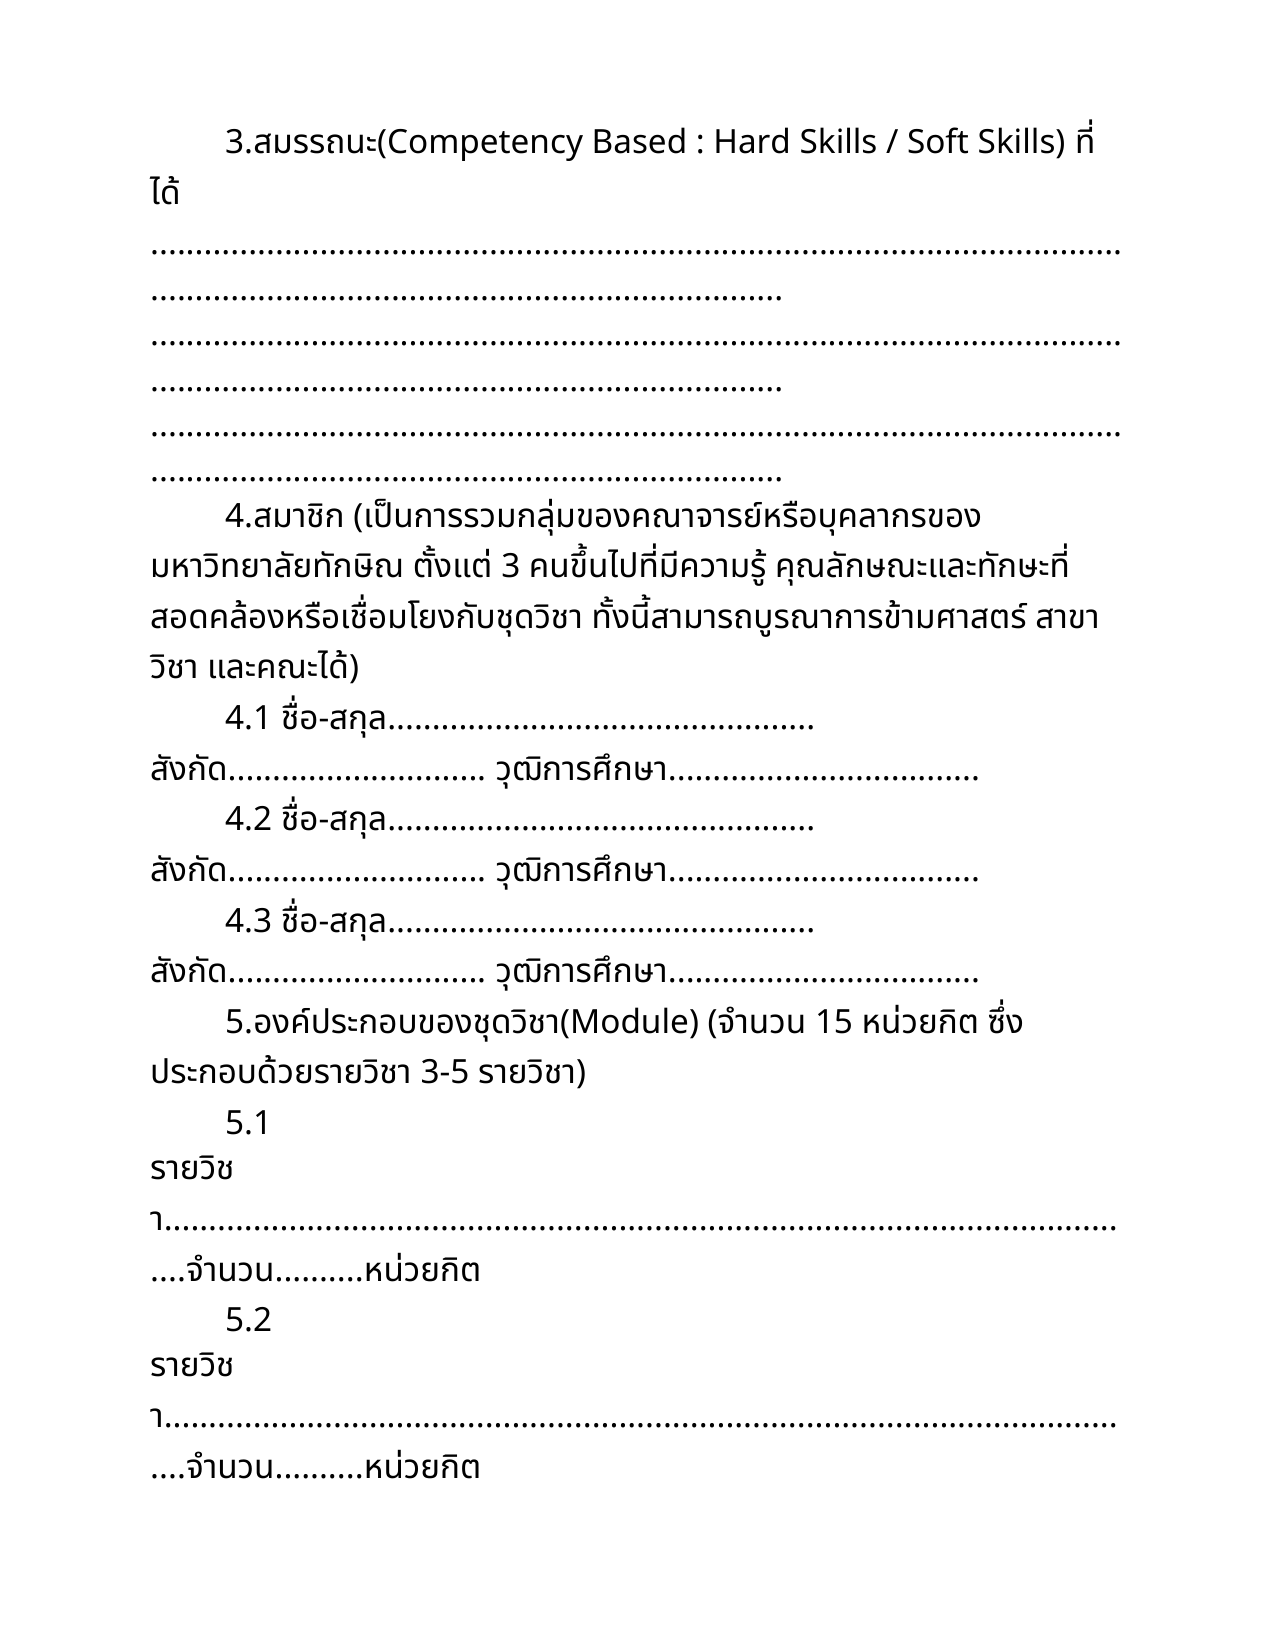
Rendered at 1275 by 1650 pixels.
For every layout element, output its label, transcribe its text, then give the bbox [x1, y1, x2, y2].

text 4.1 ชื่อ-สกุล................................................ สังกัด............................. วุฒิการศึกษา................................... [150, 694, 1125, 795]
text 4.2 ชื่อ-สกุล................................................ สังกัด............................. วุฒิการศึกษา................................... [150, 795, 1125, 896]
text 5.1 รายวิชา...............................................................................................................จำนวน..........หน่วยกิต [150, 1099, 1125, 1296]
text 4.สมาชิก (เป็นการรวมกลุ่มของคณาจารย์หรือบุคลากรของมหาวิทยาลัยทักษิณ ตั้งแต่ 3 คนขึ้นไปที่มีความรู้ คุณลักษณะและทักษะที่สอดคล้องหรือเชื่อมโยงกับชุดวิชา ทั้งนี้สามารถบูรณาการข้ามศาสตร์ สาขาวิชา และคณะได้) [150, 492, 1125, 694]
text 5.องค์ประกอบของชุดวิชา(Module) (จำนวน 15 หน่วยกิต ซึ่งประกอบด้วยรายวิชา 3-5 รายวิชา) [150, 998, 1125, 1099]
text 3.สมรรถนะ(Competency Based : Hard Skills / Soft Skills) ที่ได้ [150, 118, 1125, 219]
text 4.3 ชื่อ-สกุล................................................ สังกัด............................. วุฒิการศึกษา................................... [150, 896, 1125, 998]
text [150, 219, 1125, 310]
text 5.2 รายวิชา...............................................................................................................จำนวน..........หน่วยกิต [150, 1296, 1125, 1493]
